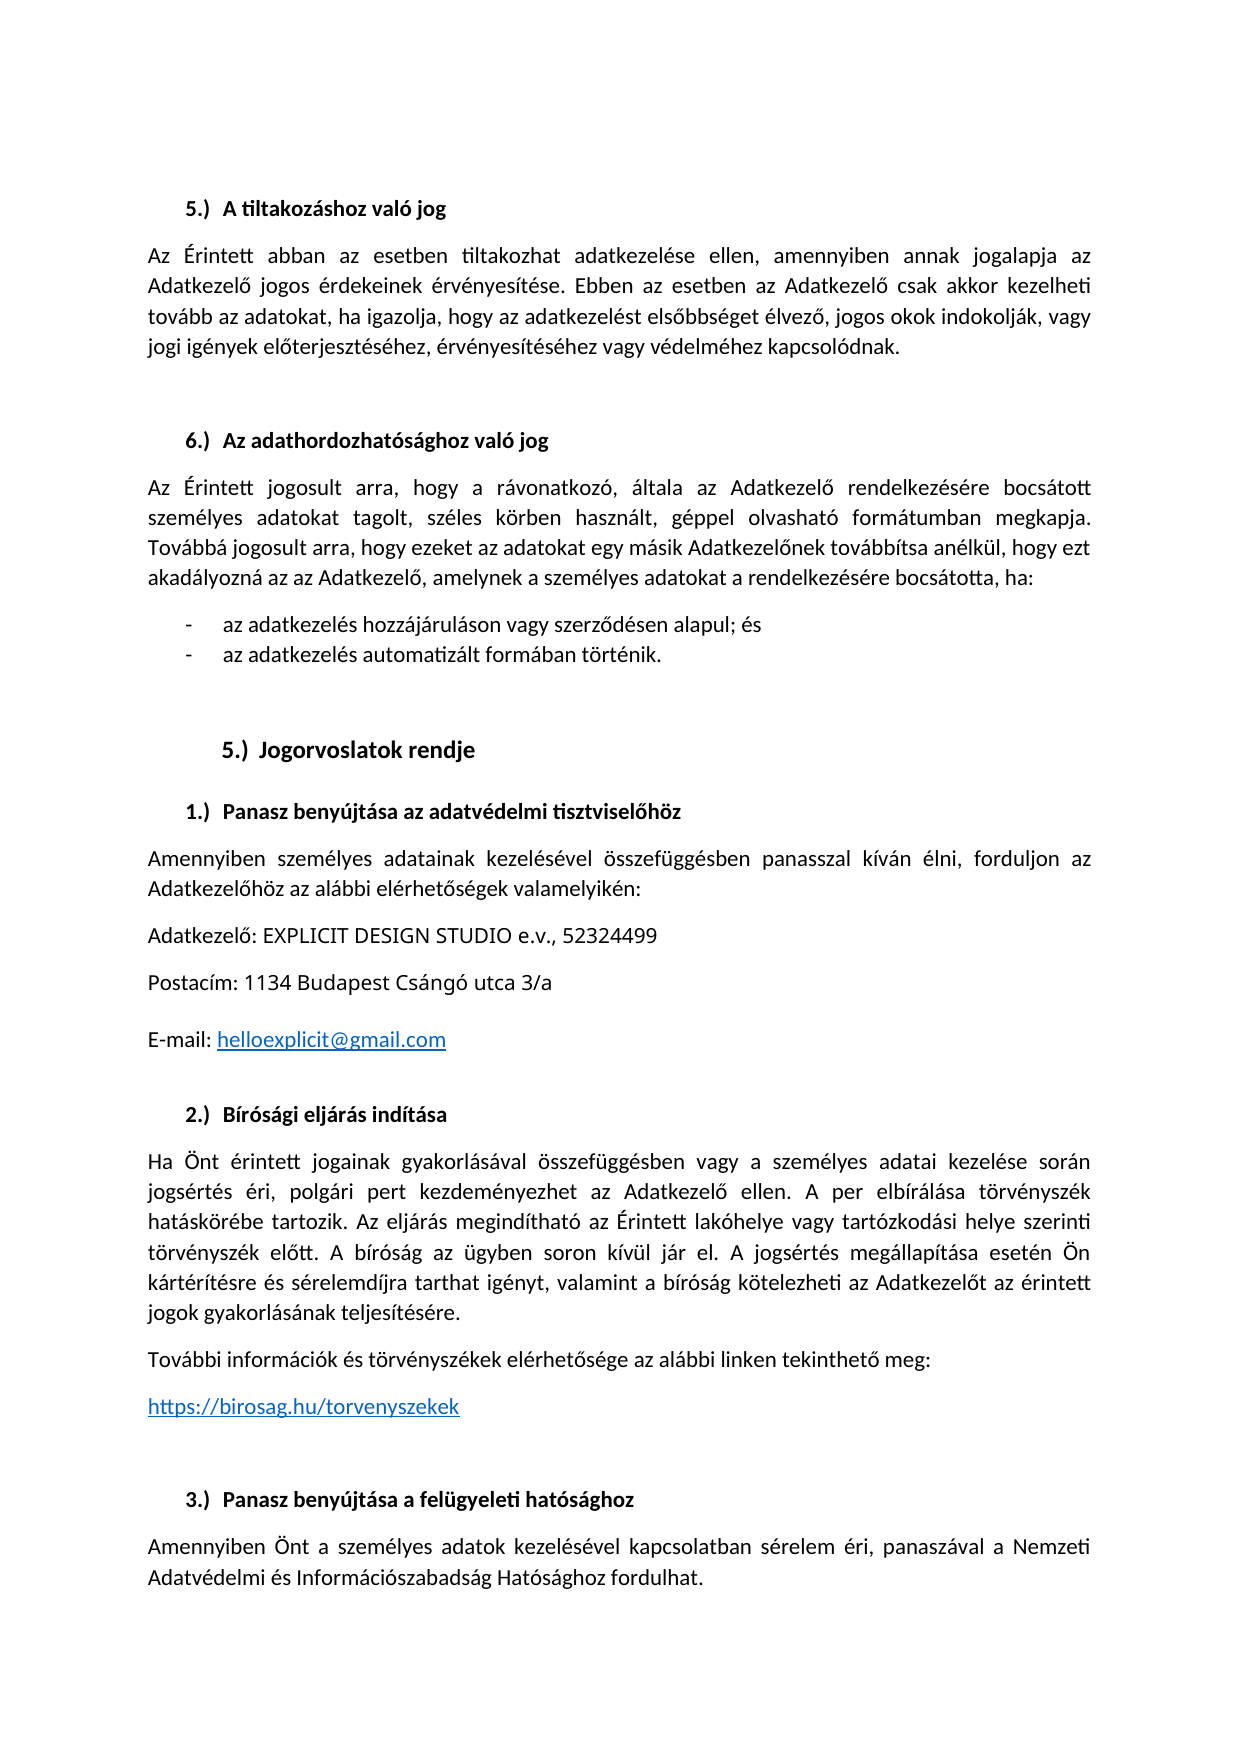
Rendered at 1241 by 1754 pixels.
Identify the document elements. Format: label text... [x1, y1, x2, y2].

text Az Érintett abban az esetben tiltakozhat adatkezelése ellen, amennyiben annak jogalapja az Adatkezelő jogos érdekeinek érvényesítése. Ebben az esetben az Adatkezelő csak akkor kezelheti tovább az adatokat, ha igazolja, hogy az adatkezelést elsőbbséget élvező, jogos okok indokolják, vagy jogi igények előterjesztéséhez, érvényesítéséhez vagy védelméhez kapcsolódnak. [148, 241, 1093, 360]
list Az adathordozhatósághoz való jog [185, 426, 1093, 454]
list Bírósági eljárás indítása [185, 1100, 1093, 1128]
text Amennyiben személyes adatainak kezelésével összefüggésben panasszal kíván élni, forduljon az Adatkezelőhöz az alábbi elérhetőségek valamelyikén: [148, 844, 1093, 902]
list Panasz benyújtása a felügyeleti hatósághoz [185, 1486, 1093, 1514]
text Postacím: 1134 Budapest Csángó utca 3/a [148, 968, 1093, 997]
list A tiltakozáshoz való jog [185, 194, 1093, 222]
list az adatkezelés hozzájáruláson vagy szerződésen alapul; és [185, 610, 1093, 638]
text E-mail: helloexplicit@gmail.com [148, 1025, 1093, 1053]
text Amennyiben Önt a személyes adatok kezelésével kapcsolatban sérelem éri, panaszával a Nemzeti Adatvédelmi és Információszabadság Hatósághoz fordulhat. [148, 1532, 1093, 1591]
text Ha Önt érintett jogainak gyakorlásával összefüggésben vagy a személyes adatai kezelése során jogsértés éri, polgári pert kezdeményezhet az Adatkezelő ellen. A per elbírálása törvényszék hatáskörébe tartozik. Az eljárás megindítható az Érintett lakóhelye vagy tartózkodási helye szerinti törvényszék előtt. A bíróság az ügyben soron kívül jár el. A jogsértés megállapítása esetén Ön kártérítésre és sérelemdíjra tarthat igényt, valamint a bíróság kötelezheti az Adatkezelőt az érintett jogok gyakorlásának teljesítésére. [148, 1147, 1093, 1326]
list Panasz benyújtása az adatvédelmi tisztviselőhöz [185, 797, 1093, 825]
list Jogorvoslatok rendje [221, 734, 1093, 764]
text Adatkezelő: EXPLICIT DESIGN STUDIO e.v., 52324499 [148, 921, 1093, 949]
text Az Érintett jogosult arra, hogy a rávonatkozó, általa az Adatkezelő rendelkezésére bocsátott személyes adatokat tagolt, széles körben használt, géppel olvasható formátumban megkapja. Továbbá jogosult arra, hogy ezeket az adatokat egy másik Adatkezelőnek továbbítsa anélkül, hogy ezt akadályozná az az Adatkezelő, amelynek a személyes adatokat a rendelkezésére bocsátotta, ha: [148, 473, 1093, 591]
list az adatkezelés automatizált formában történik. [185, 640, 1093, 668]
text További információk és törvényszékek elérhetősége az alábbi linken tekinthető meg: [148, 1345, 1093, 1373]
text https://birosag.hu/torvenyszekek [148, 1392, 1093, 1420]
